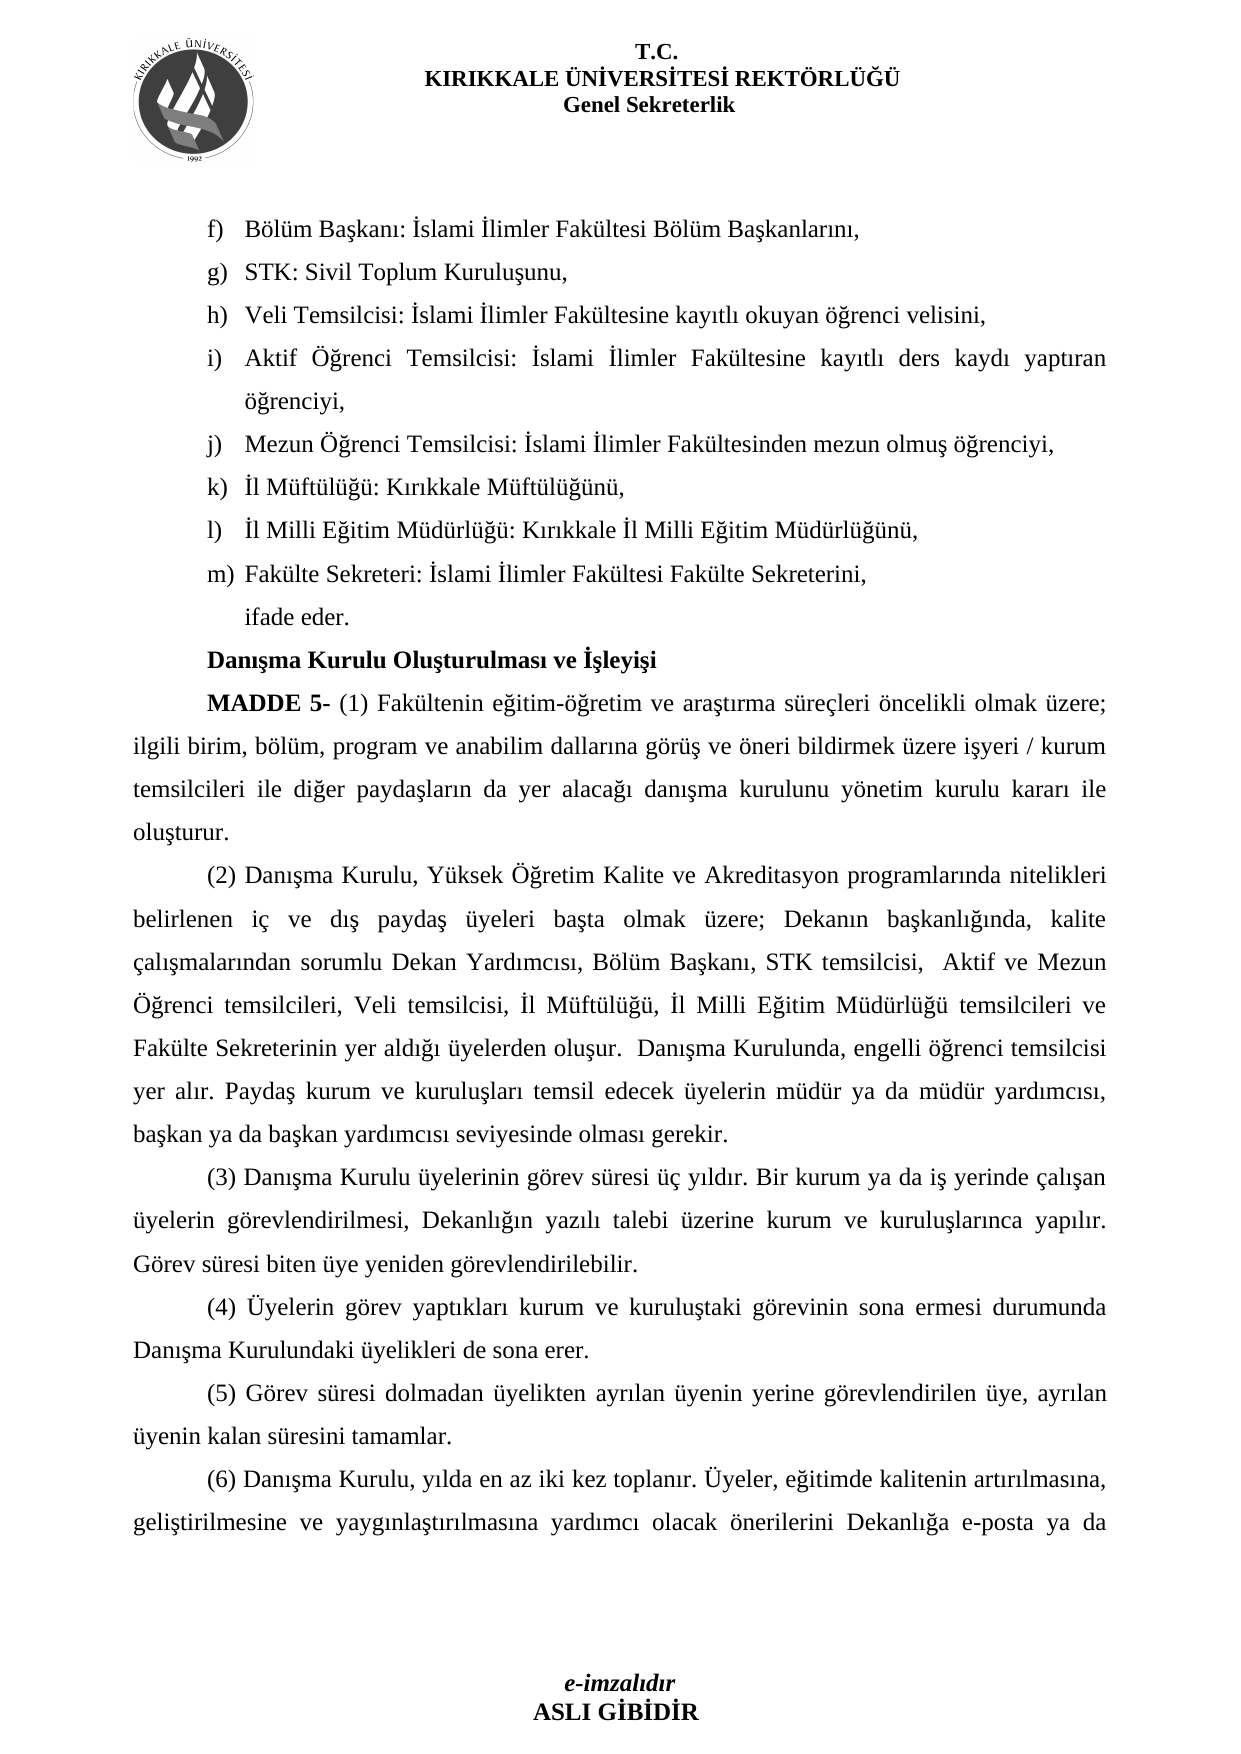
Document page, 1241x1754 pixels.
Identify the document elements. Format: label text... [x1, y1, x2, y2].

list ifade eder. [244, 602, 1107, 631]
list İl Müftülüğü: Kırıkkale Müftülüğünü, [207, 472, 1107, 501]
list Veli Temsilcisi: İslami İlimler Fakültesine kayıtlı okuyan öğrenci velisini, [207, 300, 1107, 329]
list Mezun Öğrenci Temsilcisi: İslami İlimler Fakültesinden mezun olmuş öğrenciyi, [207, 429, 1107, 458]
picture [133, 38, 254, 162]
text MADDE 5- (1) Fakültenin eğitim-öğretim ve araştırma süreçleri öncelikli olmak üzere; ilgili birim, bölüm, program ve anabilim dallarına görüş ve öneri bildirmek üzere işyeri / kurum temsilcileri ile diğer paydaşların da yer alacağı danışma kurulunu yönetim kurulu kararı ile oluşturur. [133, 688, 1107, 846]
text (3) Danışma Kurulu üyelerinin görev süresi üç yıldır. Bir kurum ya da iş yerinde çalışan üyelerin görevlendirilmesi, Dekanlığın yazılı talebi üzerine kurum ve kuruluşlarınca yapılır. Görev süresi biten üye yeniden görevlendirilebilir. [133, 1162, 1107, 1277]
list İl Milli Eğitim Müdürlüğü: Kırıkkale İl Milli Eğitim Müdürlüğünü, [207, 516, 1107, 544]
text (4) Üyelerin görev yaptıkları kurum ve kuruluştaki görevinin sona ermesi durumunda Danışma Kurulundaki üyelikleri de sona erer. [133, 1292, 1107, 1364]
list Fakülte Sekreteri: İslami İlimler Fakültesi Fakülte Sekreterini, [207, 559, 1107, 587]
list Aktif Öğrenci Temsilcisi: İslami İlimler Fakültesine kayıtlı ders kaydı yaptıran öğrenciyi, [207, 343, 1107, 415]
text (2) Danışma Kurulu, Yüksek Öğretim Kalite ve Akreditasyon programlarında nitelikleri belirlenen iç ve dış paydaş üyeleri başta olmak üzere; Dekanın başkanlığında, kalite çalışmalarından sorumlu Dekan Yardımcısı, Bölüm Başkanı, STK temsilcisi, Aktif ve Mezun Öğrenci temsilcileri, Veli temsilcisi, İl Müftülüğü, İl Milli Eğitim Müdürlüğü temsilcileri ve Fakülte Sekreterinin yer aldığı üyelerden oluşur. Danışma Kurulunda, engelli öğrenci temsilcisi yer alır. Paydaş kurum ve kuruluşları temsil edecek üyelerin müdür ya da müdür yardımcısı, başkan ya da başkan yardımcısı seviyesinde olması gerekir. [133, 861, 1107, 1148]
text Danışma Kurulu Oluşturulması ve İşleyişi [133, 645, 1107, 674]
list Bölüm Başkanı: İslami İlimler Fakültesi Bölüm Başkanlarını, [207, 214, 1107, 242]
list STK: Sivil Toplum Kuruluşunu, [207, 257, 1107, 286]
text (5) Görev süresi dolmadan üyelikten ayrılan üyenin yerine görevlendirilen üye, ayrılan üyenin kalan süresini tamamlar. [133, 1378, 1107, 1450]
